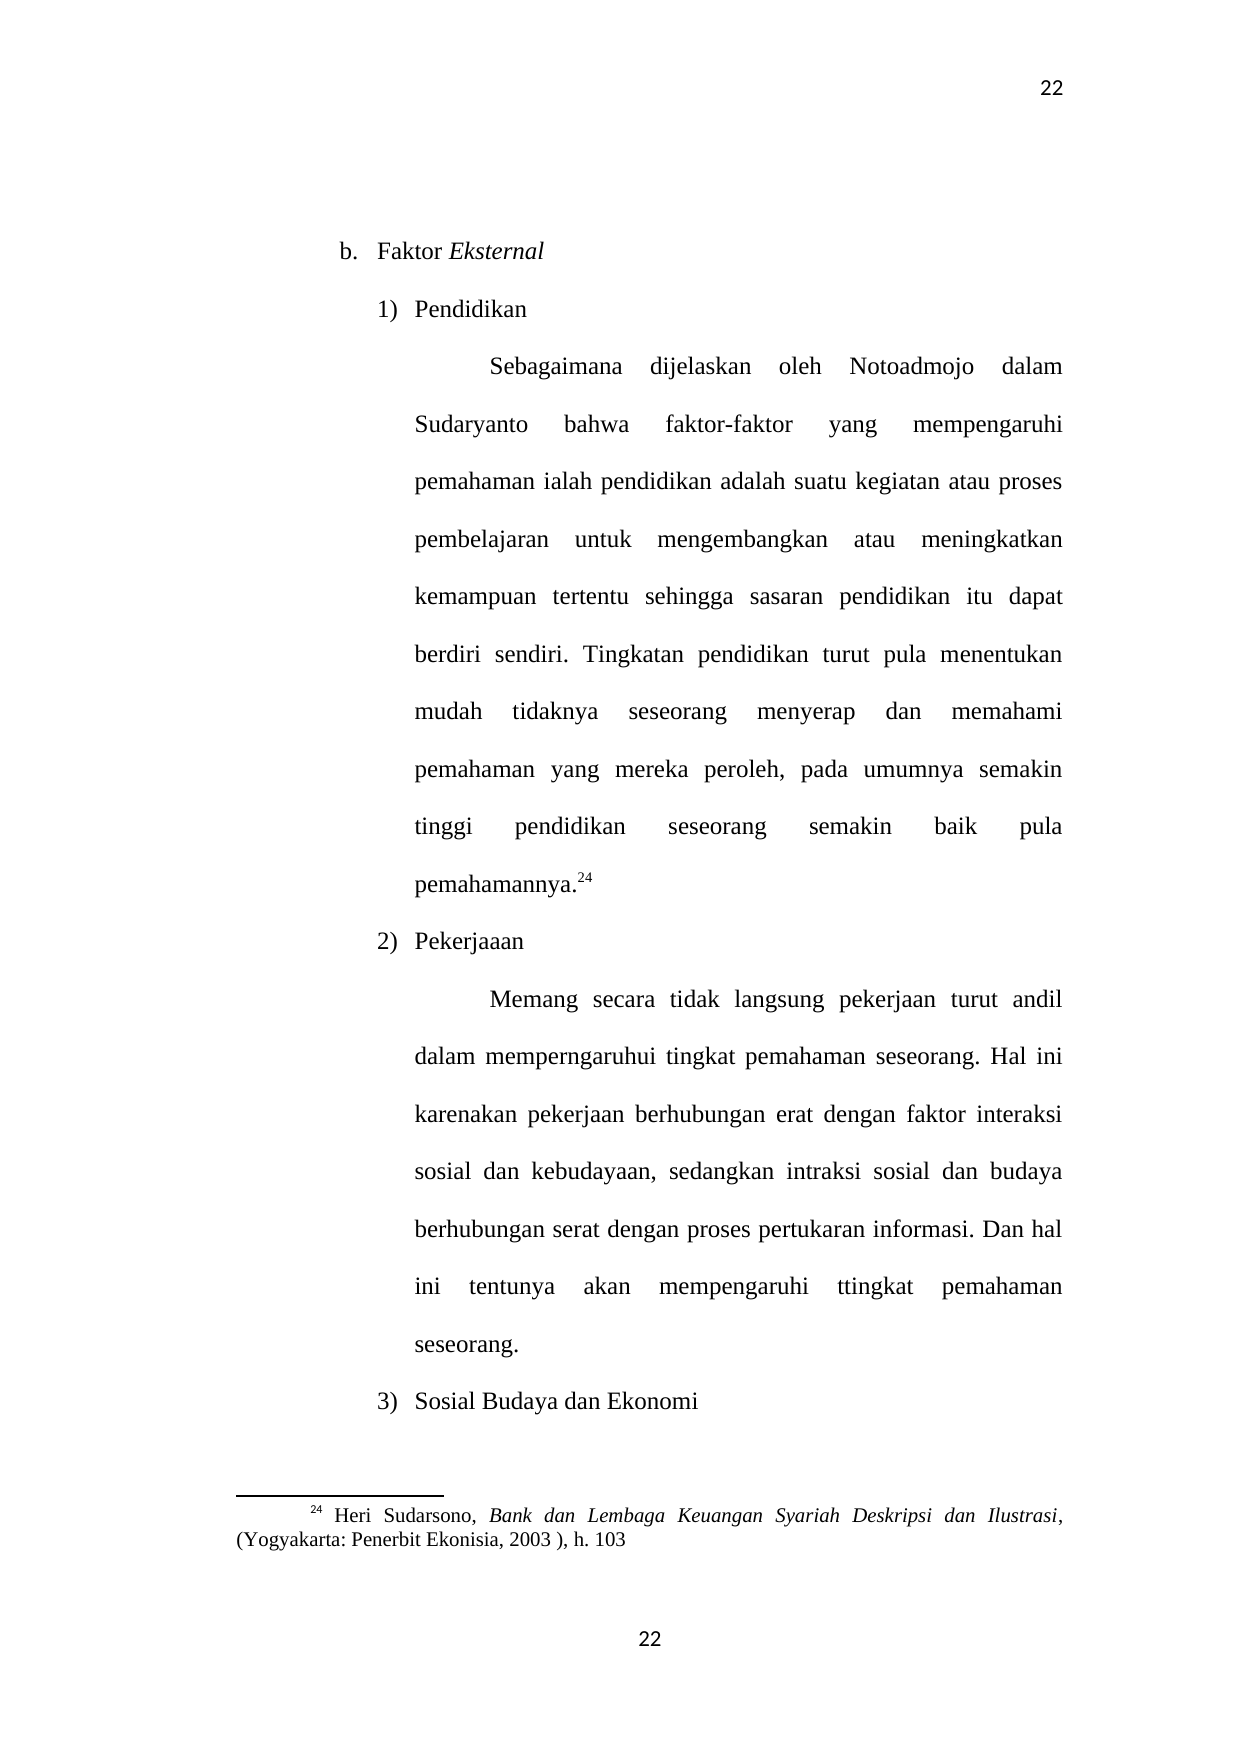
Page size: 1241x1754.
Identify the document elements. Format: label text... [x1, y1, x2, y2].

list Faktor Eksternal [339, 236, 1063, 265]
list Sebagaimana dijelaskan oleh Notoadmojo dalam Sudaryanto bahwa faktor-faktor yang mempengaruhi pemahaman ialah pendidikan adalah suatu kegiatan atau proses pembelajaran untuk mengembangkan atau meningkatkan kemampuan tertentu sehingga sasaran pendidikan itu dapat berdiri sendiri. Tingkatan pendidikan turut pula menentukan mudah tidaknya seseorang menyerap dan memahami pemahaman yang mereka peroleh, pada umumnya semakin tinggi pendidikan seseorang semakin baik pula pemahamannya. [414, 351, 1063, 897]
list Pendidikan [377, 294, 1063, 322]
list Memang secara tidak langsung pekerjaan turut andil dalam memperngaruhui tingkat pemahaman seseorang. Hal ini karenakan pekerjaan berhubungan erat dengan faktor interaksi sosial dan kebudayaan, sedangkan intraksi sosial dan budaya berhubungan serat dengan proses pertukaran informasi. Dan hal ini tentunya akan mempengaruhi ttingkat pemahaman seseorang. [414, 984, 1063, 1357]
list Pekerjaaan [377, 926, 1063, 955]
list Sosial Budaya dan Ekonomi [377, 1386, 1063, 1415]
